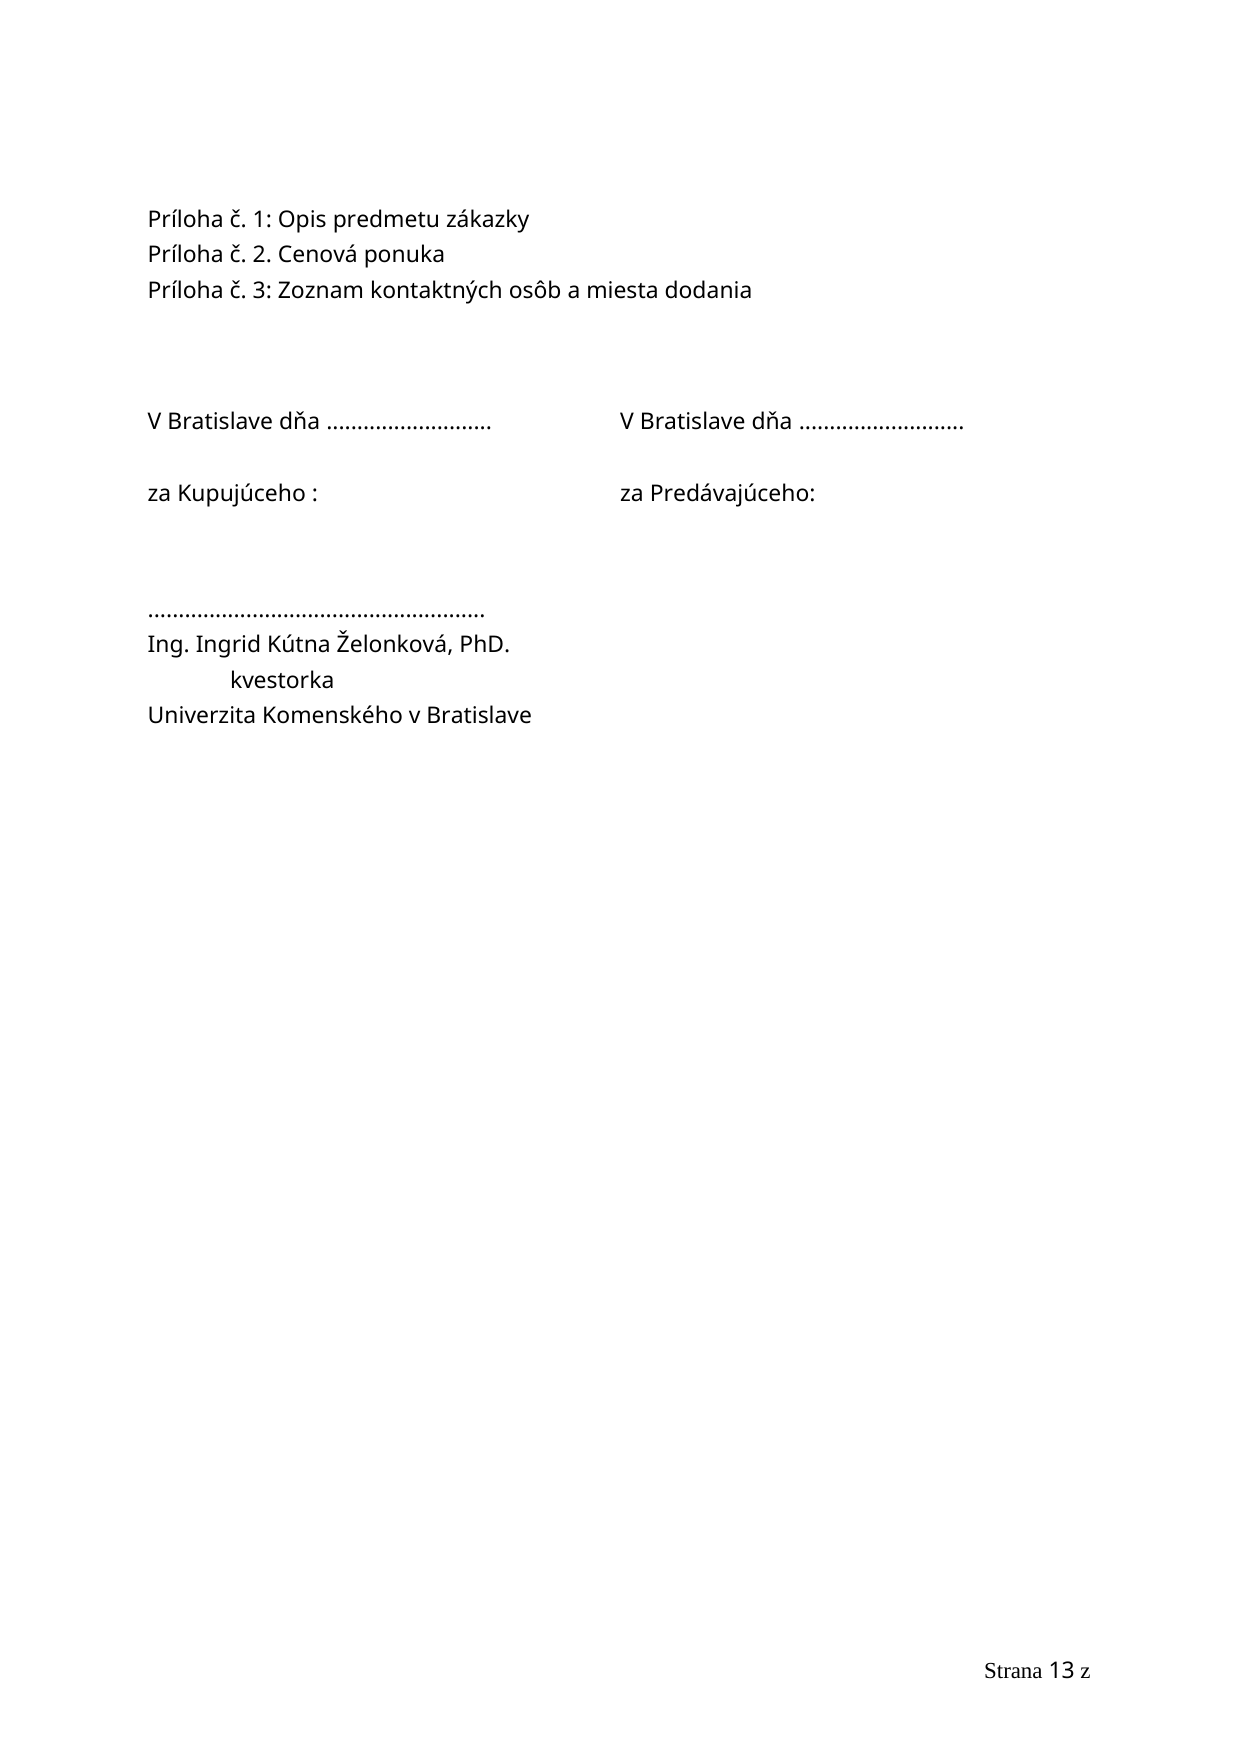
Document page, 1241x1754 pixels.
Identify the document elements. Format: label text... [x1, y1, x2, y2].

text Príloha č. 1: Opis predmetu zákazky [147, 203, 1105, 234]
text za Kupujúceho : za Predávajúceho: [147, 476, 1105, 508]
text V Bratislave dňa ........................... V Bratislave dňa ........................... [147, 404, 1105, 436]
text Príloha č. 3: Zoznam kontaktných osôb a miesta dodania [147, 274, 1105, 305]
text ....................................................... [147, 593, 1105, 624]
text kvestorka [230, 664, 1105, 695]
text Príloha č. 2. Cenová ponuka [147, 238, 1105, 269]
text Univerzita Komenského v Bratislave [147, 699, 1105, 730]
text Ing. Ingrid Kútna Želonková, PhD. [147, 628, 1105, 660]
